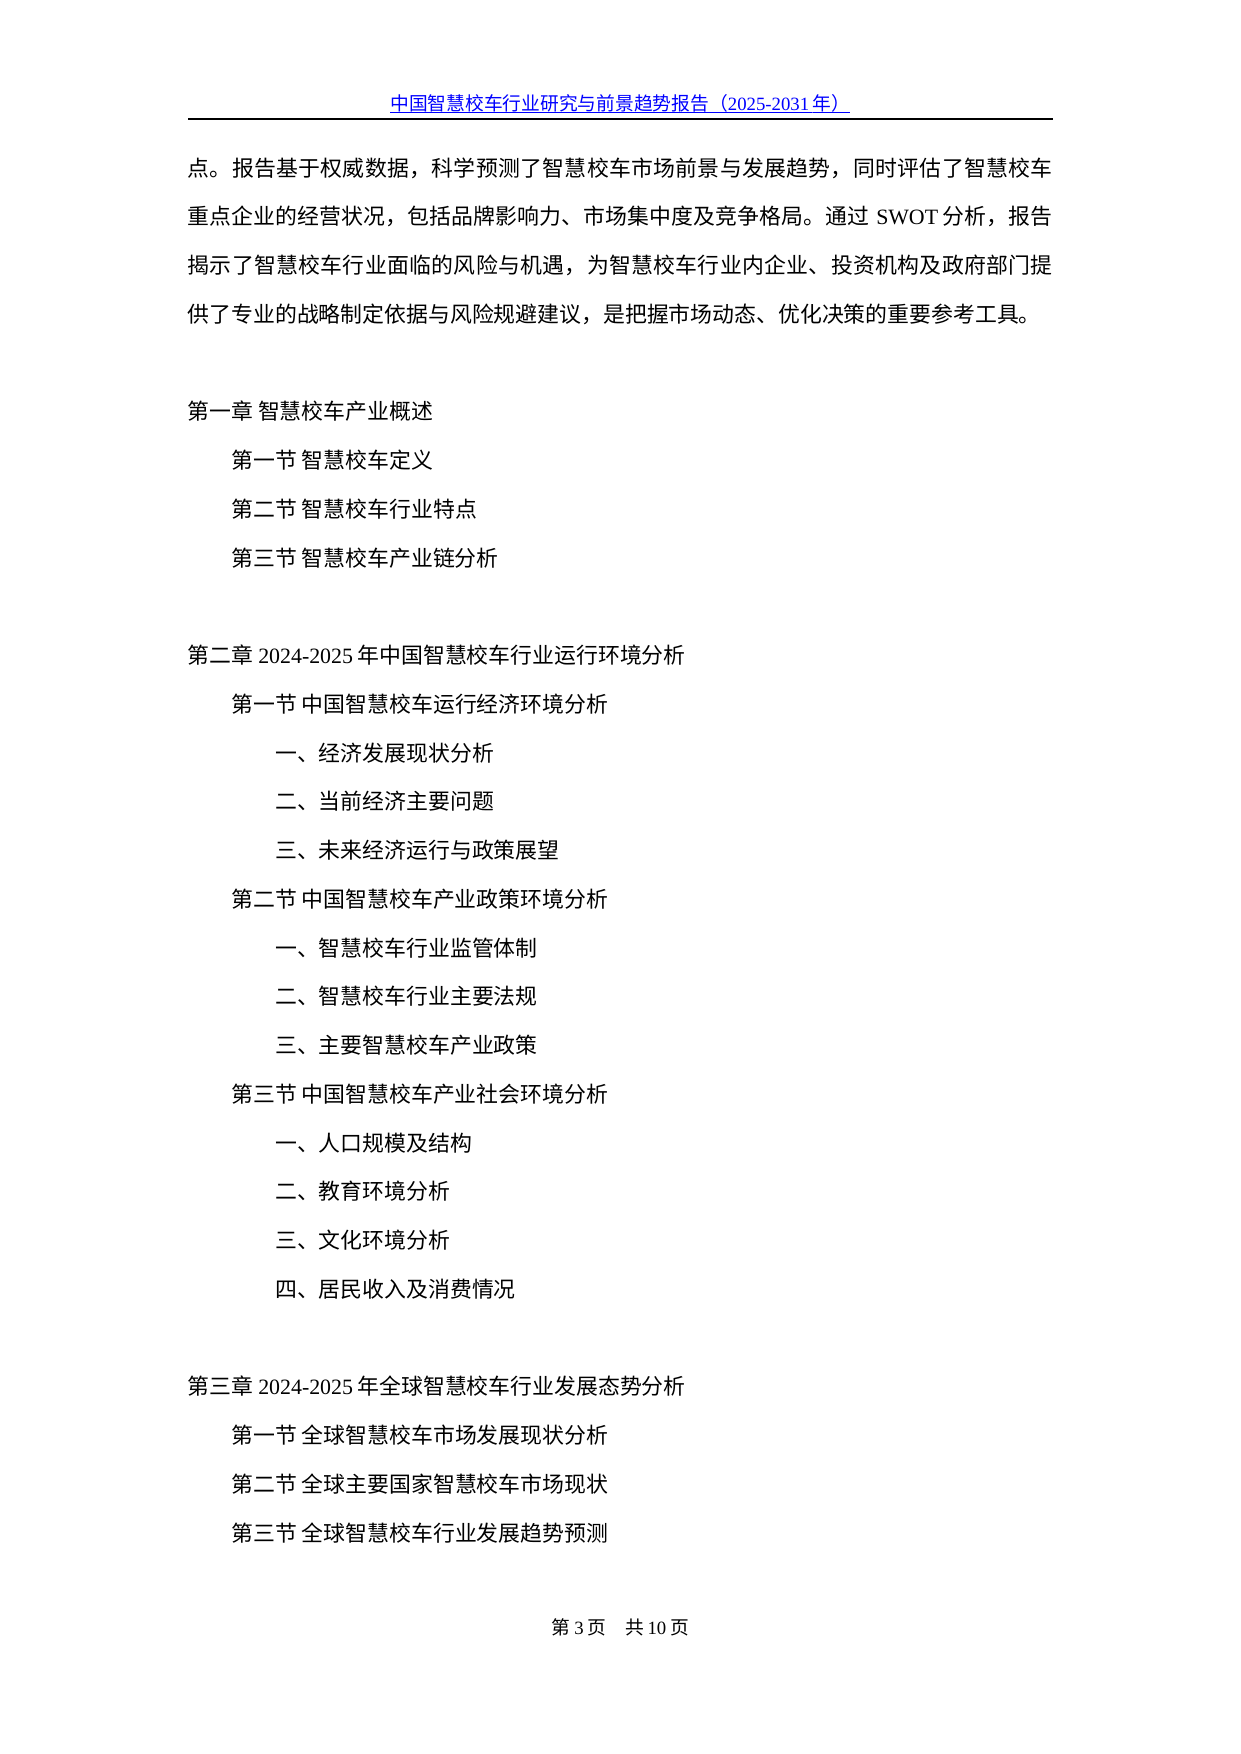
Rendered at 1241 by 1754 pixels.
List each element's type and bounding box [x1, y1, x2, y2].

text [187, 150, 1053, 1548]
